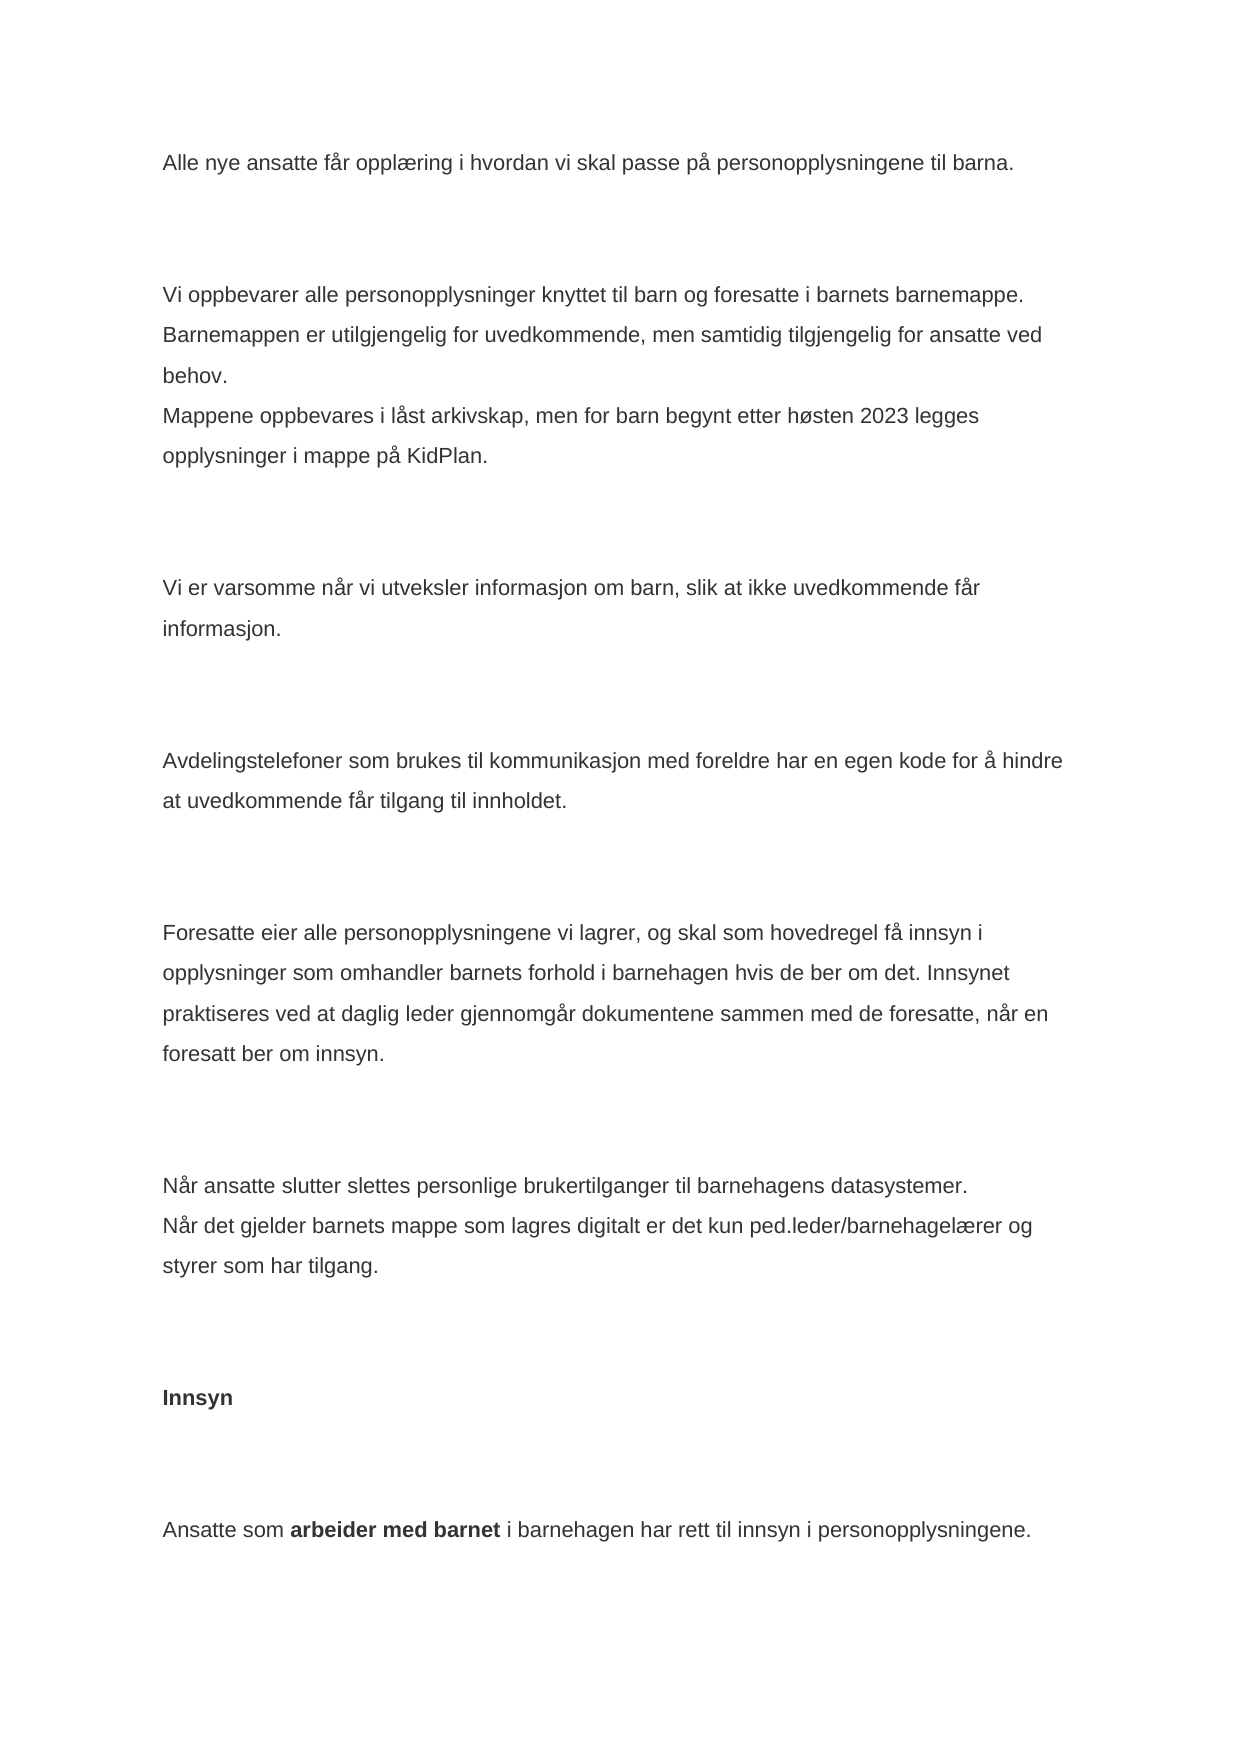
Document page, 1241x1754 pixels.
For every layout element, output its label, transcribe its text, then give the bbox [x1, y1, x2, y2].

text Innsyn [162, 1385, 1078, 1411]
text Ansatte som arbeider med barnet i barnehagen har rett til innsyn i personopplysningene. [162, 1517, 1078, 1542]
text Foresatte eier alle personopplysningene vi lagrer, og skal som hovedregel få innsyn i opplysninger som omhandler barnets forhold i barnehagen hvis de ber om det. Innsynet praktiseres ved at daglig leder gjennomgår dokumentene sammen med de foresatte, når en foresatt ber om innsyn. [162, 920, 1078, 1066]
text Vi oppbevarer alle personopplysninger knyttet til barn og foresatte i barnets barnemappe. Barnemappen er utilgjengelig for uvedkommende, men samtidig tilgjengelig for ansatte ved behov. Mappene oppbevares i låst arkivskap, men for barn begynt etter høsten 2023 legges opplysninger i mappe på KidPlan. [162, 282, 1078, 468]
text Når ansatte slutter slettes personlige brukertilganger til barnehagens datasystemer. Når det gjelder barnets mappe som lagres digitalt er det kun ped.leder/barnehagelærer og styrer som har tilgang. [162, 1173, 1078, 1278]
text Vi er varsomme når vi utveksler informasjon om barn, slik at ikke uvedkommende får informasjon. [162, 575, 1078, 641]
text Alle nye ansatte får opplæring i hvordan vi skal passe på personopplysningene til barna. [162, 150, 1078, 175]
text Avdelingstelefoner som brukes til kommunikasjon med foreldre har en egen kode for å hindre at uvedkommende får tilgang til innholdet. [162, 747, 1078, 813]
